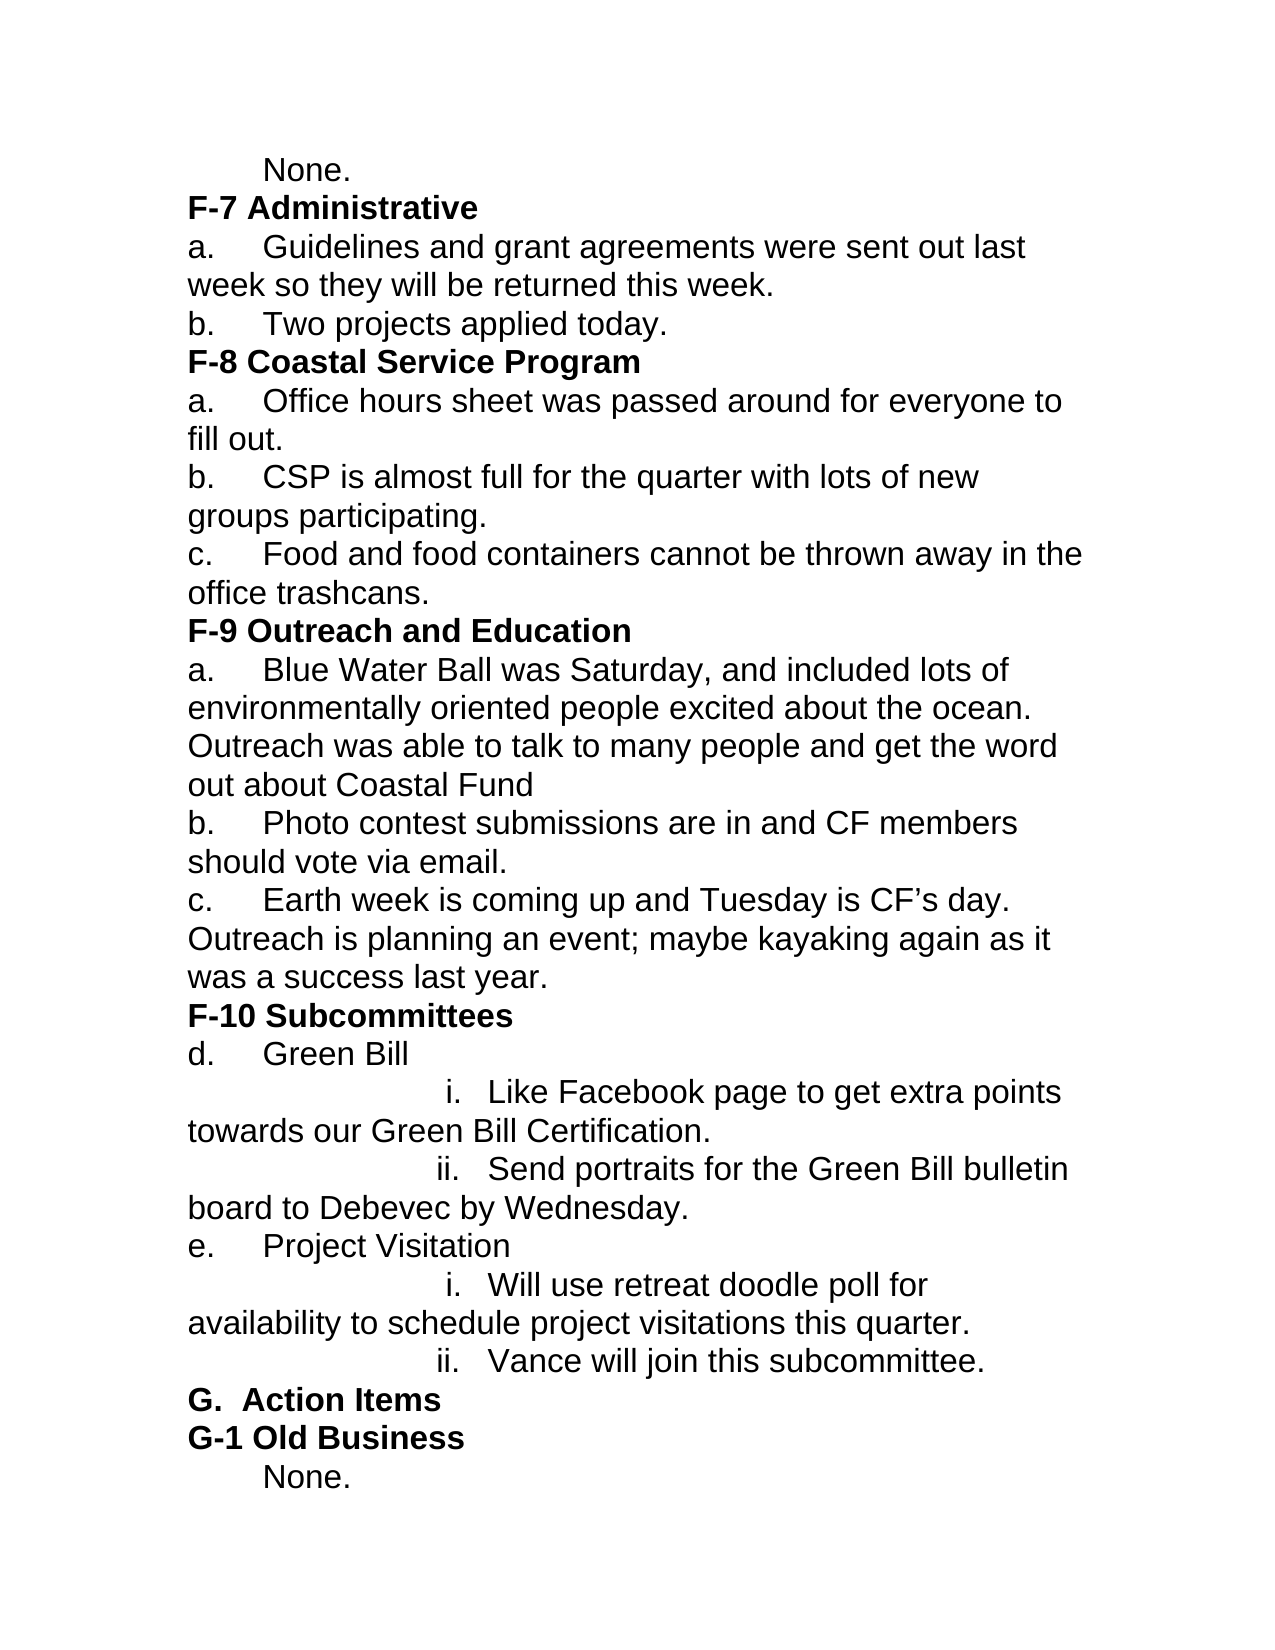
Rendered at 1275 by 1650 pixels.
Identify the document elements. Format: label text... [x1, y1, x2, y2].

text F-7 Administrative [187, 188, 1087, 227]
text c. Food and food containers cannot be thrown away in the office trashcans. [187, 534, 1087, 611]
text F-9 Outreach and Education [187, 611, 1087, 650]
text G. Action Items [187, 1380, 1087, 1418]
text b. Two projects applied today. [187, 304, 1087, 342]
text F-10 Subcommittees [187, 996, 1087, 1034]
text ii. Send portraits for the Green Bill bulletin board to Debevec by Wednesday. [187, 1149, 1087, 1226]
text G-1 Old Business [187, 1418, 1087, 1457]
text c. Earth week is coming up and Tuesday is CF’s day. Outreach is planning an event; maybe kayaking again as it was a success last year. [187, 880, 1087, 996]
text b. Photo contest submissions are in and CF members should vote via email. [187, 803, 1087, 880]
text b. CSP is almost full for the quarter with lots of new groups participating. [187, 457, 1087, 534]
text d. Green Bill [187, 1034, 1087, 1072]
text e. Project Visitation [187, 1226, 1087, 1265]
text i. Will use retreat doodle poll for availability to schedule project visitations this quarter. [187, 1265, 1087, 1342]
text F-8 Coastal Service Program [187, 342, 1087, 381]
text i. Like Facebook page to get extra points towards our Green Bill Certification. [187, 1072, 1087, 1149]
text None. [187, 150, 1087, 188]
text a. Office hours sheet was passed around for everyone to fill out. [187, 381, 1087, 457]
text a. Blue Water Ball was Saturday, and included lots of environmentally oriented people excited about the ocean. Outreach was able to talk to many people and get the word out about Coastal Fund [187, 650, 1087, 803]
text a. Guidelines and grant agreements were sent out last week so they will be returned this week. [187, 227, 1087, 304]
text ii. Vance will join this subcommittee. [187, 1342, 1087, 1380]
text None. [187, 1457, 1087, 1495]
